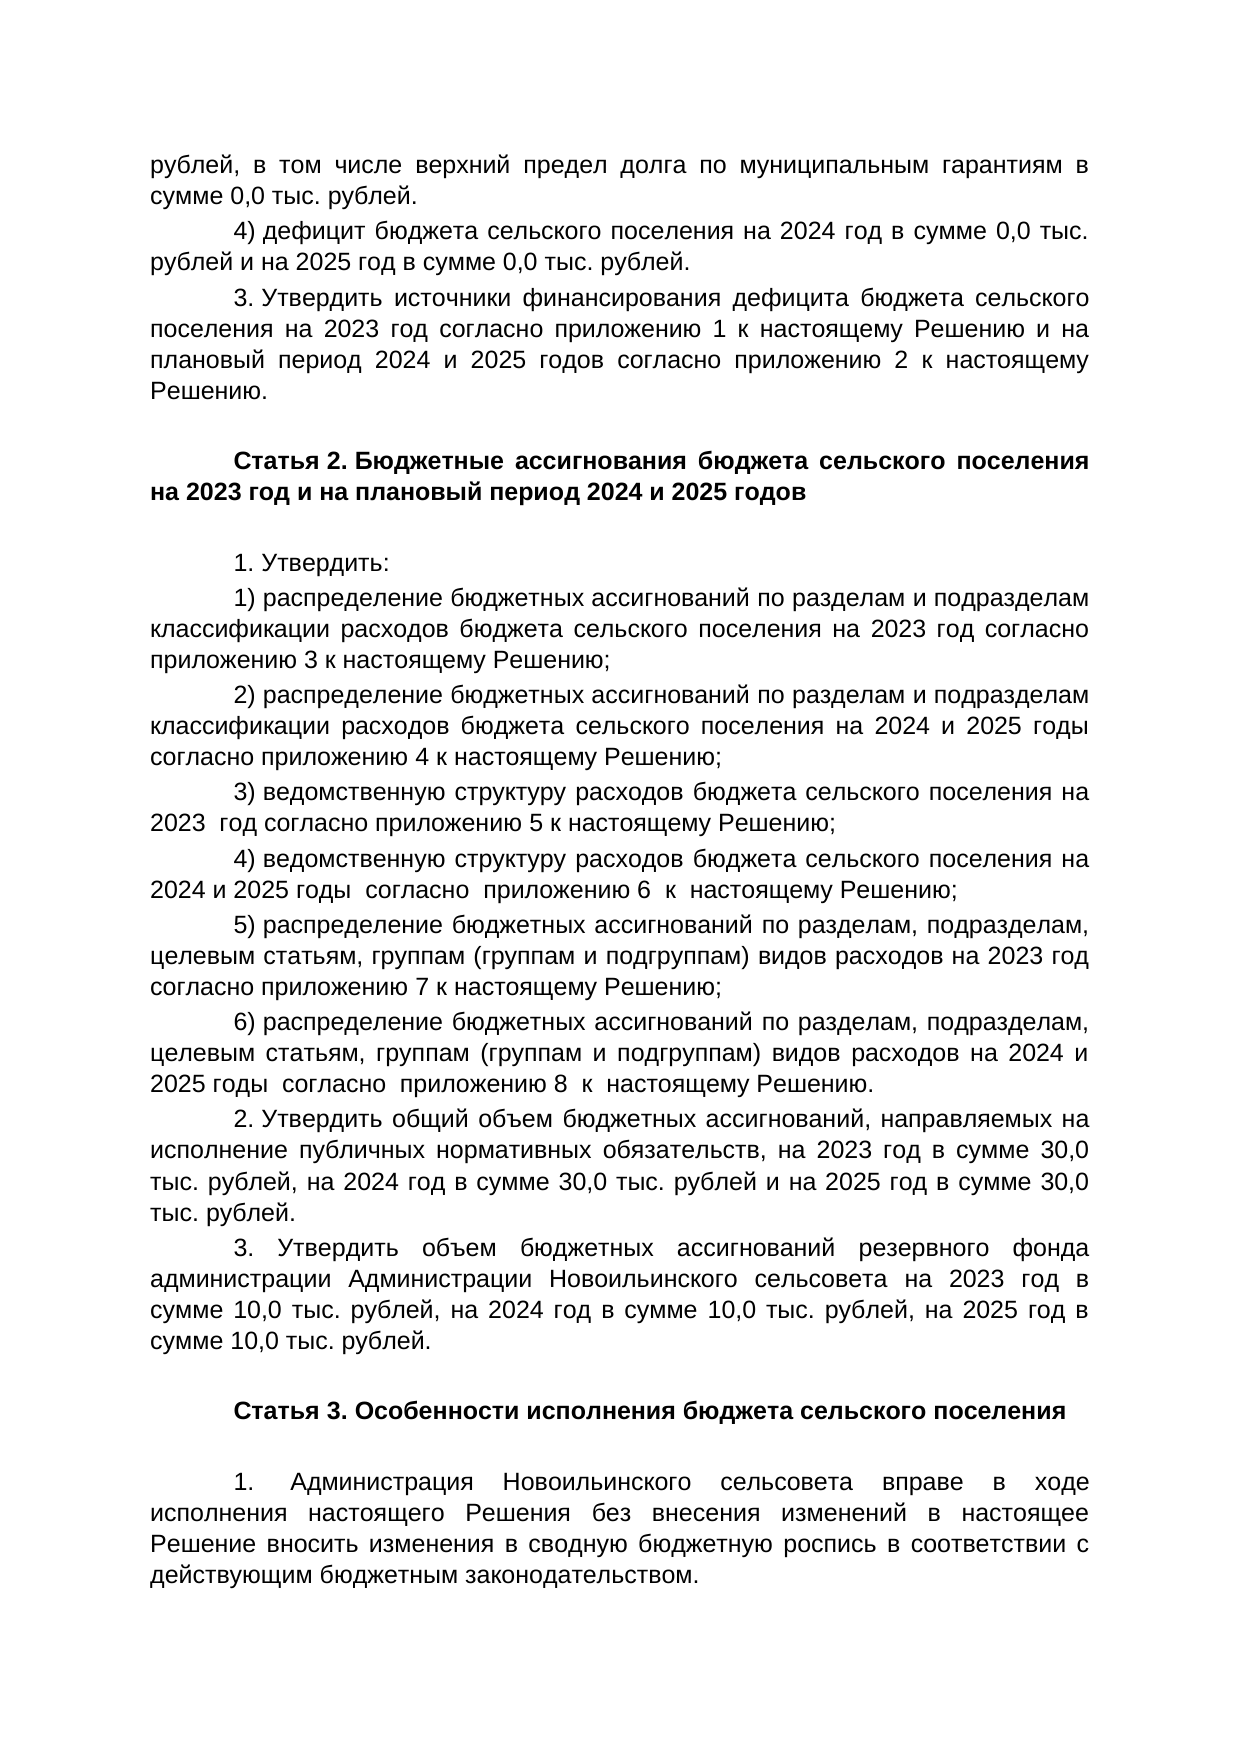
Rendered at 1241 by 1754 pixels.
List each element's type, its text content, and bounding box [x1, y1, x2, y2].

text 5) распределение бюджетных ассигнований по разделам, подразделам, целевым статьям, группам (группам и подгруппам) видов расходов на 2023 год согласно приложению 7 к настоящему Решению; [150, 910, 1090, 1001]
text 6) распределение бюджетных ассигнований по разделам, подразделам, целевым статьям, группам (группам и подгруппам) видов расходов на 2024 и 2025 годы согласно приложению 8 к настоящему Решению. [150, 1007, 1090, 1098]
text 1. Администрация Новоильинского сельсовета вправе в ходе исполнения настоящего Решения без внесения изменений в настоящее Решение вносить изменения в сводную бюджетную роспись в соответствии с действующим бюджетным законодательством. [150, 1467, 1090, 1588]
text Статья 3. Особенности исполнения бюджета сельского поселения [150, 1396, 1090, 1425]
text 4) дефицит бюджета сельского поселения на 2024 год в сумме 0,0 тыс. рублей и на 2025 год в сумме 0,0 тыс. рублей. [150, 216, 1090, 276]
text 4) ведомственную структуру расходов бюджета сельского поселения на 2024 и 2025 годы согласно приложению 6 к настоящему Решению; [150, 843, 1090, 903]
text 2) распределение бюджетных ассигнований по разделам и подразделам классификации расходов бюджета сельского поселения на 2024 и 2025 годы согласно приложению 4 к настоящему Решению; [150, 680, 1090, 771]
text 3. Утвердить источники финансирования дефицита бюджета сельского поселения на 2023 год согласно приложению 1 к настоящему Решению и на плановый период 2024 и 2025 годов согласно приложению 2 к настоящему Решению. [150, 282, 1090, 404]
text 1) распределение бюджетных ассигнований по разделам и подразделам классификации расходов бюджета сельского поселения на 2023 год согласно приложению 3 к настоящему Решению; [150, 583, 1090, 673]
text Статья 2. Бюджетные ассигнования бюджета сельского поселения на 2023 год и на плановый период 2024 и 2025 годов [150, 446, 1090, 506]
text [150, 150, 1090, 210]
text 3) ведомственную структуру расходов бюджета сельского поселения на 2023 год согласно приложению 5 к настоящему Решению; [150, 777, 1090, 837]
text 1. Утвердить: [150, 547, 1090, 576]
text 2. Утвердить общий объем бюджетных ассигнований, направляемых на исполнение публичных нормативных обязательств, на 2023 год в сумме 30,0 тыс. рублей, на 2024 год в сумме 30,0 тыс. рублей и на 2025 год в сумме 30,0 тыс. рублей. [150, 1104, 1090, 1226]
text 3. Утвердить объем бюджетных ассигнований резервного фонда администрации Администрации Новоильинского сельсовета на 2023 год в сумме 10,0 тыс. рублей, на 2024 год в сумме 10,0 тыс. рублей, на 2025 год в сумме 10,0 тыс. рублей. [150, 1233, 1090, 1354]
